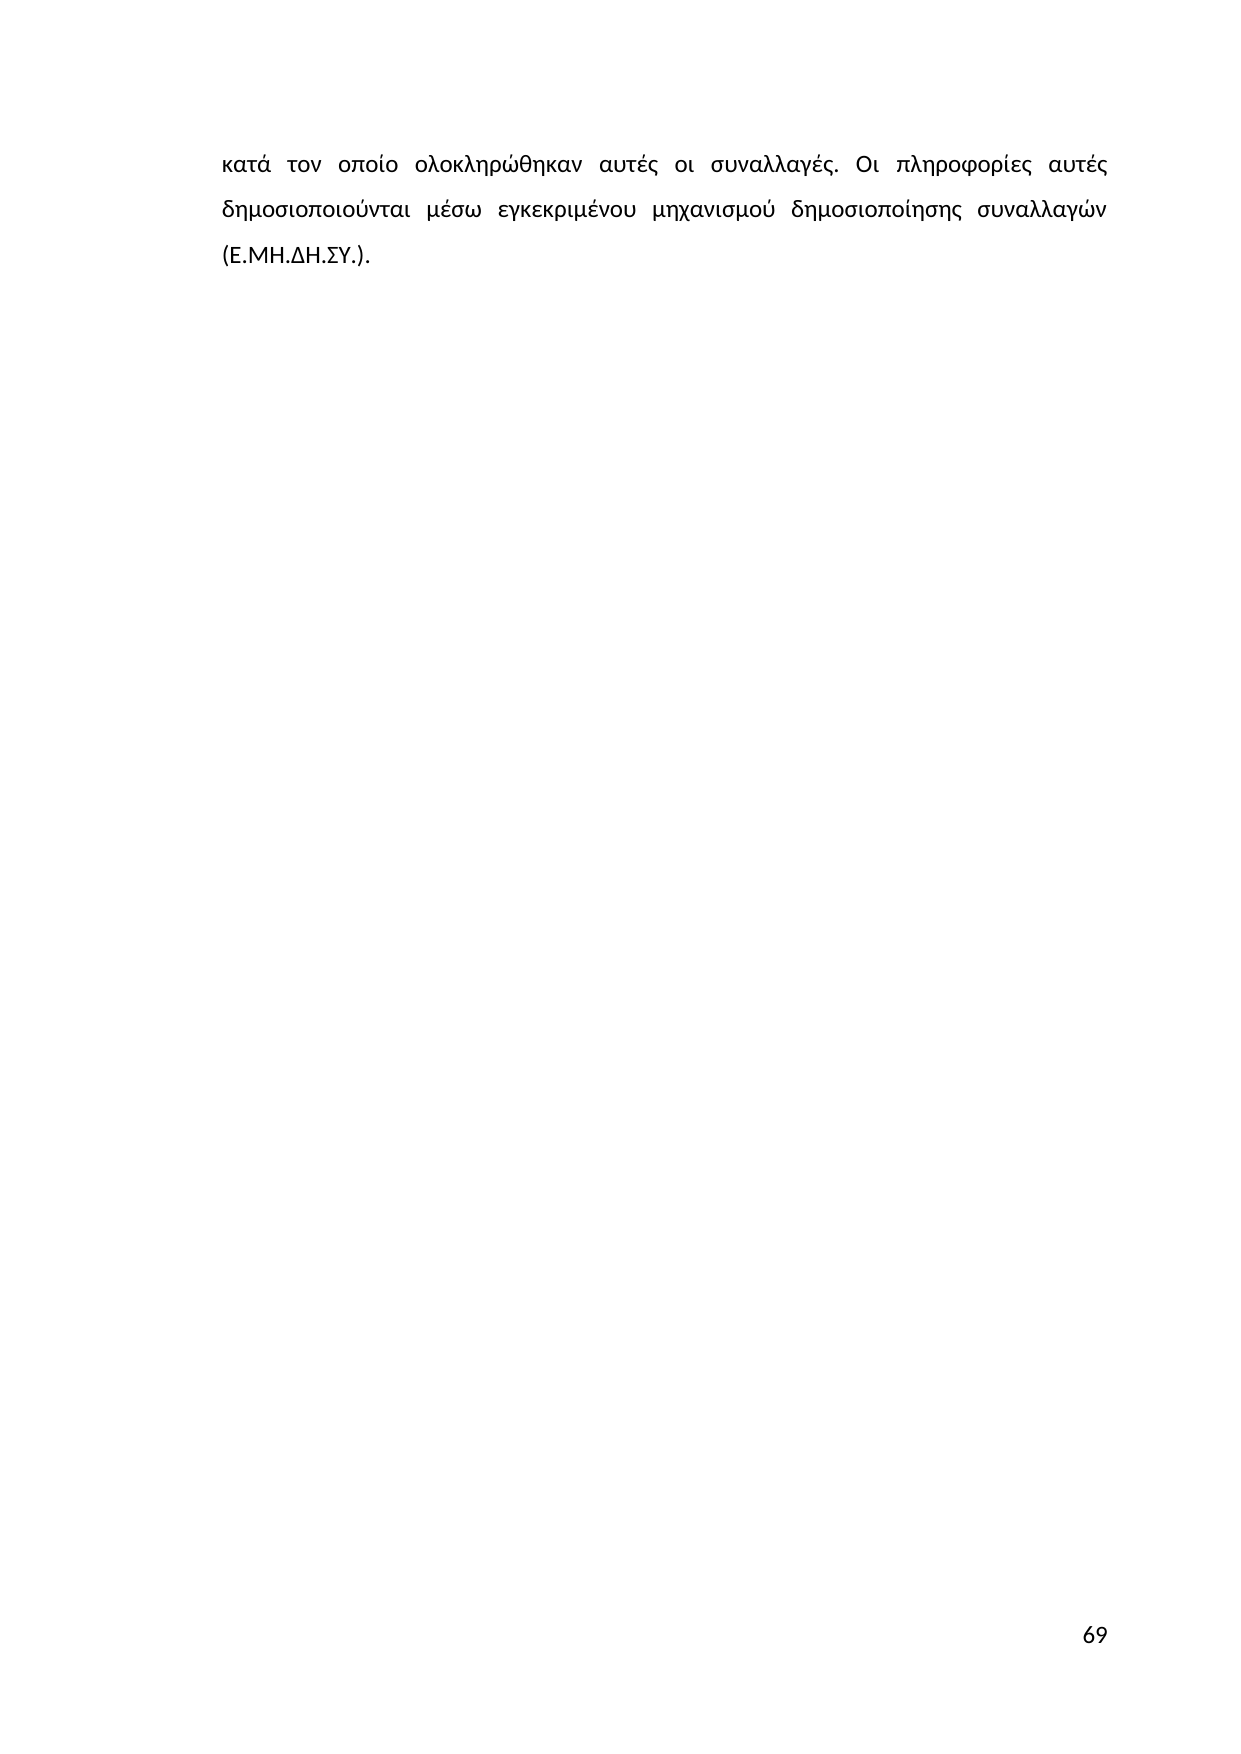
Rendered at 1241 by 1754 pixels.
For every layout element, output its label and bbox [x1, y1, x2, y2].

text [222, 148, 1107, 270]
